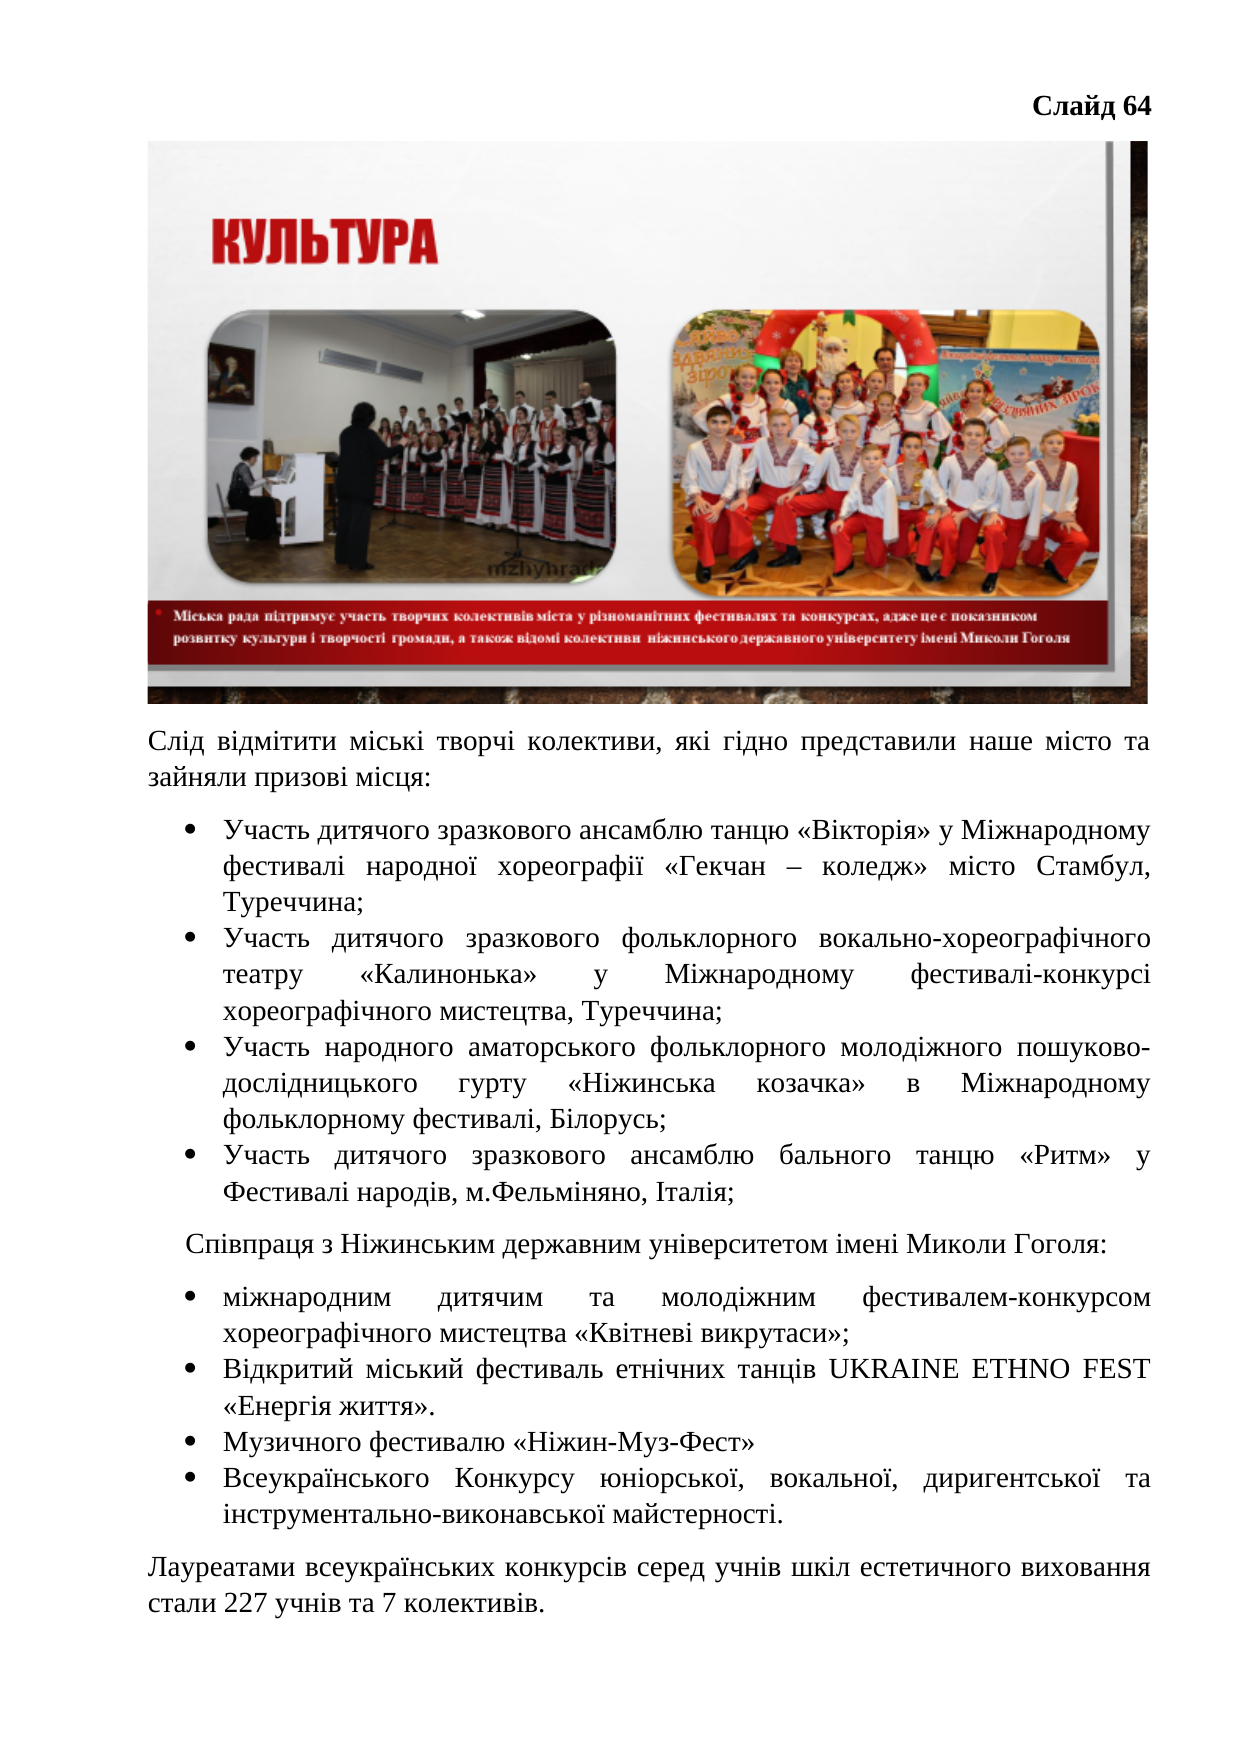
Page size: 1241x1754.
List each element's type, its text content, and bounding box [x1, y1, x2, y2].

list Участь дитячого зразкового ансамблю бального танцю «Ритм» у Фестивалі народів, м.Фельміняно, Італія; [185, 1137, 1152, 1207]
list Участь дитячого зразкового ансамблю танцю «Вікторія» у Міжнародному фестивалі народної хореографії «Гекчан – коледж» місто Стамбул, Туреччина; [185, 812, 1152, 918]
list Всеукраїнського Конкурсу юніорської, вокальної, диригентської та інструментально-виконавської майстерності. [185, 1460, 1152, 1530]
list Участь дитячого зразкового фольклорного вокально-хореографічного театру «Калинонька» у Міжнародному фестивалі-конкурсі хореографічного мистецтва, Туреччина; [185, 920, 1152, 1026]
list Участь народного аматорського фольклорного молодіжного пошуково-дослідницького гурту «Ніжинська козачка» в Міжнародному фольклорному фестивалі, Білорусь; [185, 1029, 1152, 1135]
text Співпраця з Ніжинським державним університетом імені Миколи Гоголя: [185, 1226, 1152, 1260]
list Відкритий міський фестиваль етнічних танців UKRAINE ETHNO FEST «Енергія життя». [185, 1352, 1152, 1421]
list Слайд 64 [223, 88, 1152, 122]
text Лауреатами всеукраїнських конкурсів серед учнів шкіл естетичного виховання стали 227 учнів та 7 колективів. [148, 1549, 1152, 1619]
picture [147, 141, 1148, 704]
list міжнародним дитячим та молодіжним фестивалем-конкурсом хореографічного мистецтва «Квітневі викрутаси»; [185, 1279, 1152, 1349]
text Слід відмітити міські творчі колективи, які гідно представили наше місто та зайняли призові місця: [148, 723, 1152, 792]
list Музичного фестивалю «Ніжин-Муз-Фест» [185, 1424, 1152, 1458]
